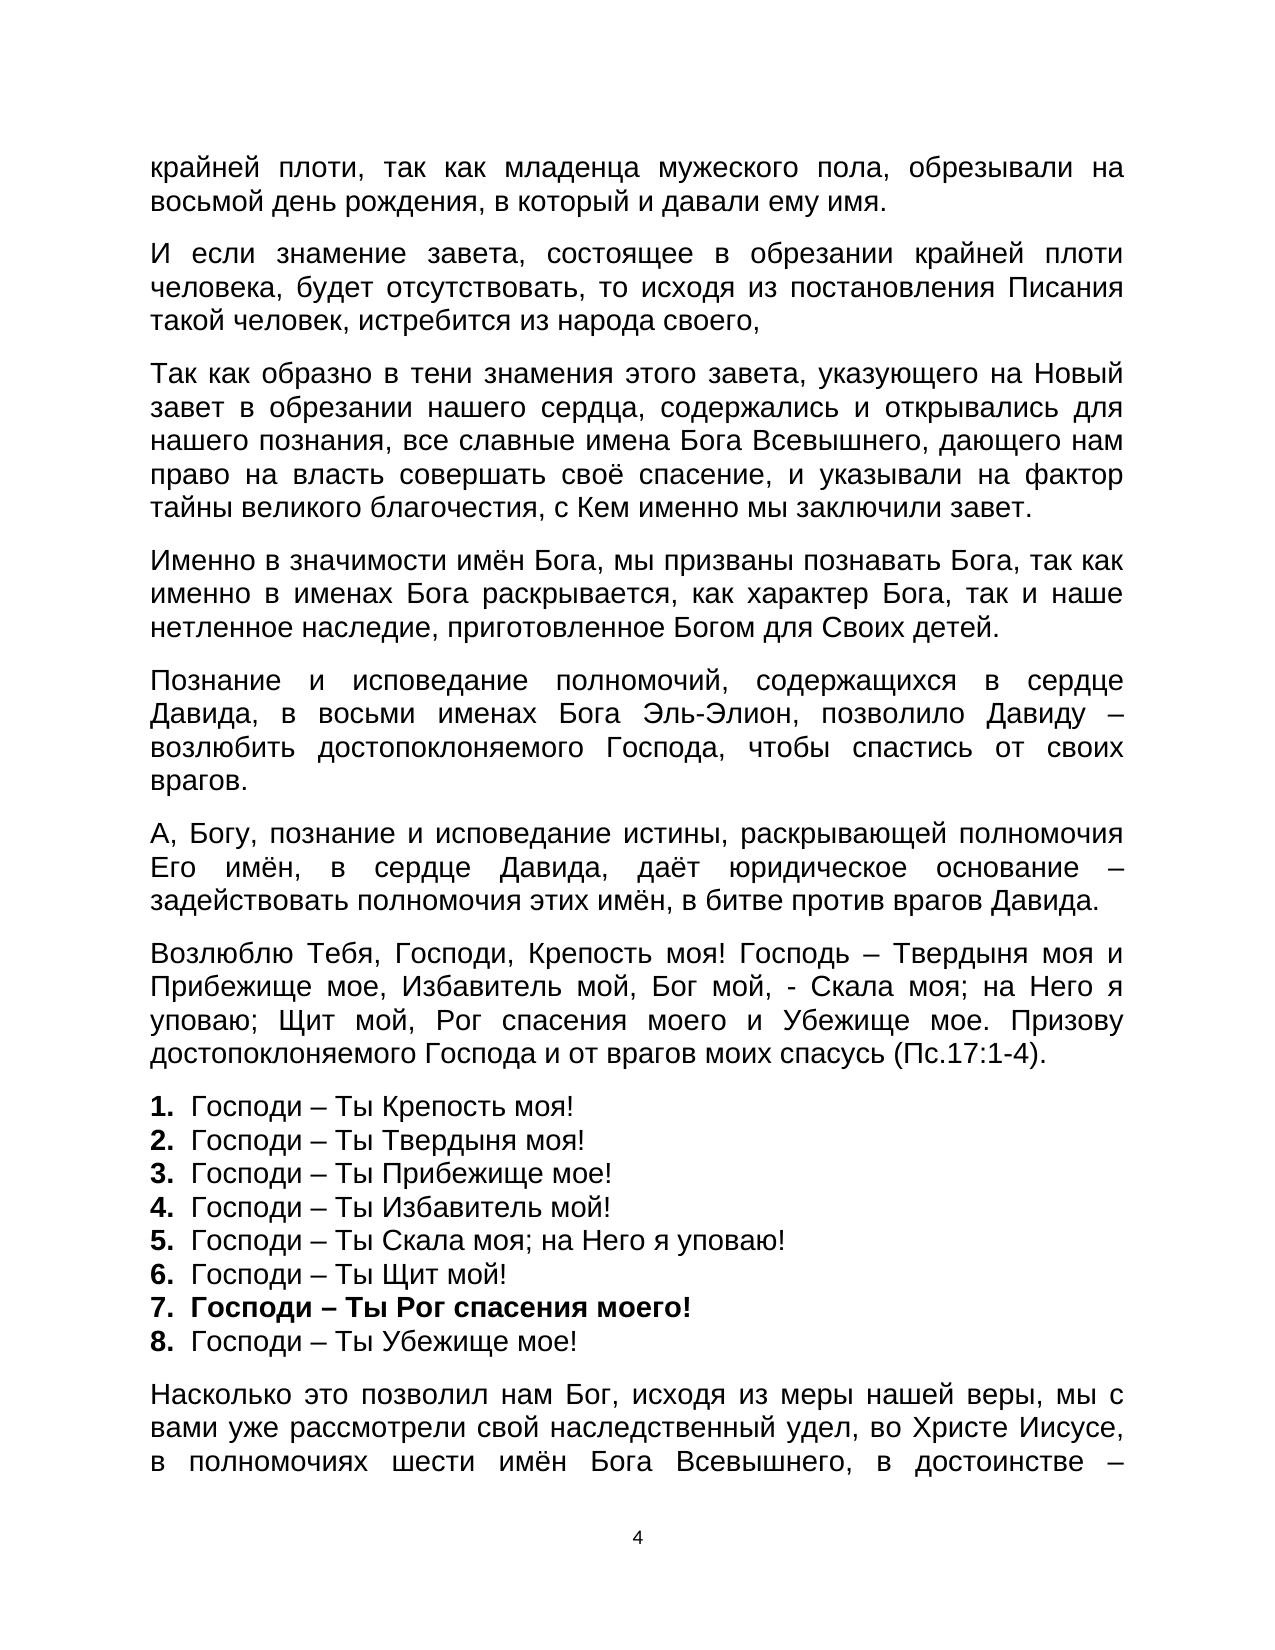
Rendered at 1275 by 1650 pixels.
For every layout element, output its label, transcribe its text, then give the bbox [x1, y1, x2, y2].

text 1. Господи – Ты Крепость моя! [150, 1089, 1125, 1123]
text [150, 1377, 1125, 1477]
text 5. Господи – Ты Скала моя; на Него я уповаю! [150, 1223, 1125, 1257]
text 8. Господи – Ты Убежище мое! [150, 1324, 1125, 1357]
text А, Богу, познание и исповедание истины, раскрывающей полномочия Его имён, в сердце Давида, даёт юридическое основание – задействовать полномочия этих имён, в битве против врагов Давида. [150, 816, 1125, 917]
text 6. Господи – Ты Щит мой! [150, 1257, 1125, 1290]
text 7. Господи – Ты Рог спасения моего! [150, 1290, 1125, 1324]
text 3. Господи – Ты Прибежище мое! [150, 1156, 1125, 1190]
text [150, 150, 1125, 217]
text Возлюблю Тебя, Господи, Крепость моя! Господь – Твердыня моя и Прибежище мое, Избавитель мой, Бог мой, - Скала моя; на Него я уповаю; Щит мой, Рог спасения моего и Убежище мое. Призову достопоклоняемого Господа и от врагов моих спасусь (Пс.17:1-4). [150, 936, 1125, 1070]
text Познание и исповедание полномочий, содержащихся в сердце Давида, в восьми именах Бога Эль-Элион, позволило Давиду – возлюбить достопоклоняемого Господа, чтобы спастись от своих врагов. [150, 663, 1125, 797]
text Так как образно в тени знамения этого завета, указующего на Новый завет в обрезании нашего сердца, содержались и открывались для нашего познания, все славные имена Бога Всевышнего, дающего нам право на власть совершать своё спасение, и указывали на фактор тайны великого благочестия, с Кем именно мы заключили завет. [150, 356, 1125, 524]
text 2. Господи – Ты Твердыня моя! [150, 1123, 1125, 1156]
text Именно в значимости имён Бога, мы призваны познавать Бога, так как именно в именах Бога раскрывается, как характер Бога, так и наше нетленное наследие, приготовленное Богом для Своих детей. [150, 543, 1125, 643]
text И если знамение завета, состоящее в обрезании крайней плоти человека, будет отсутствовать, то исходя из постановления Писания такой человек, истребится из народа своего, [150, 236, 1125, 337]
text 4. Господи – Ты Избавитель мой! [150, 1190, 1125, 1223]
